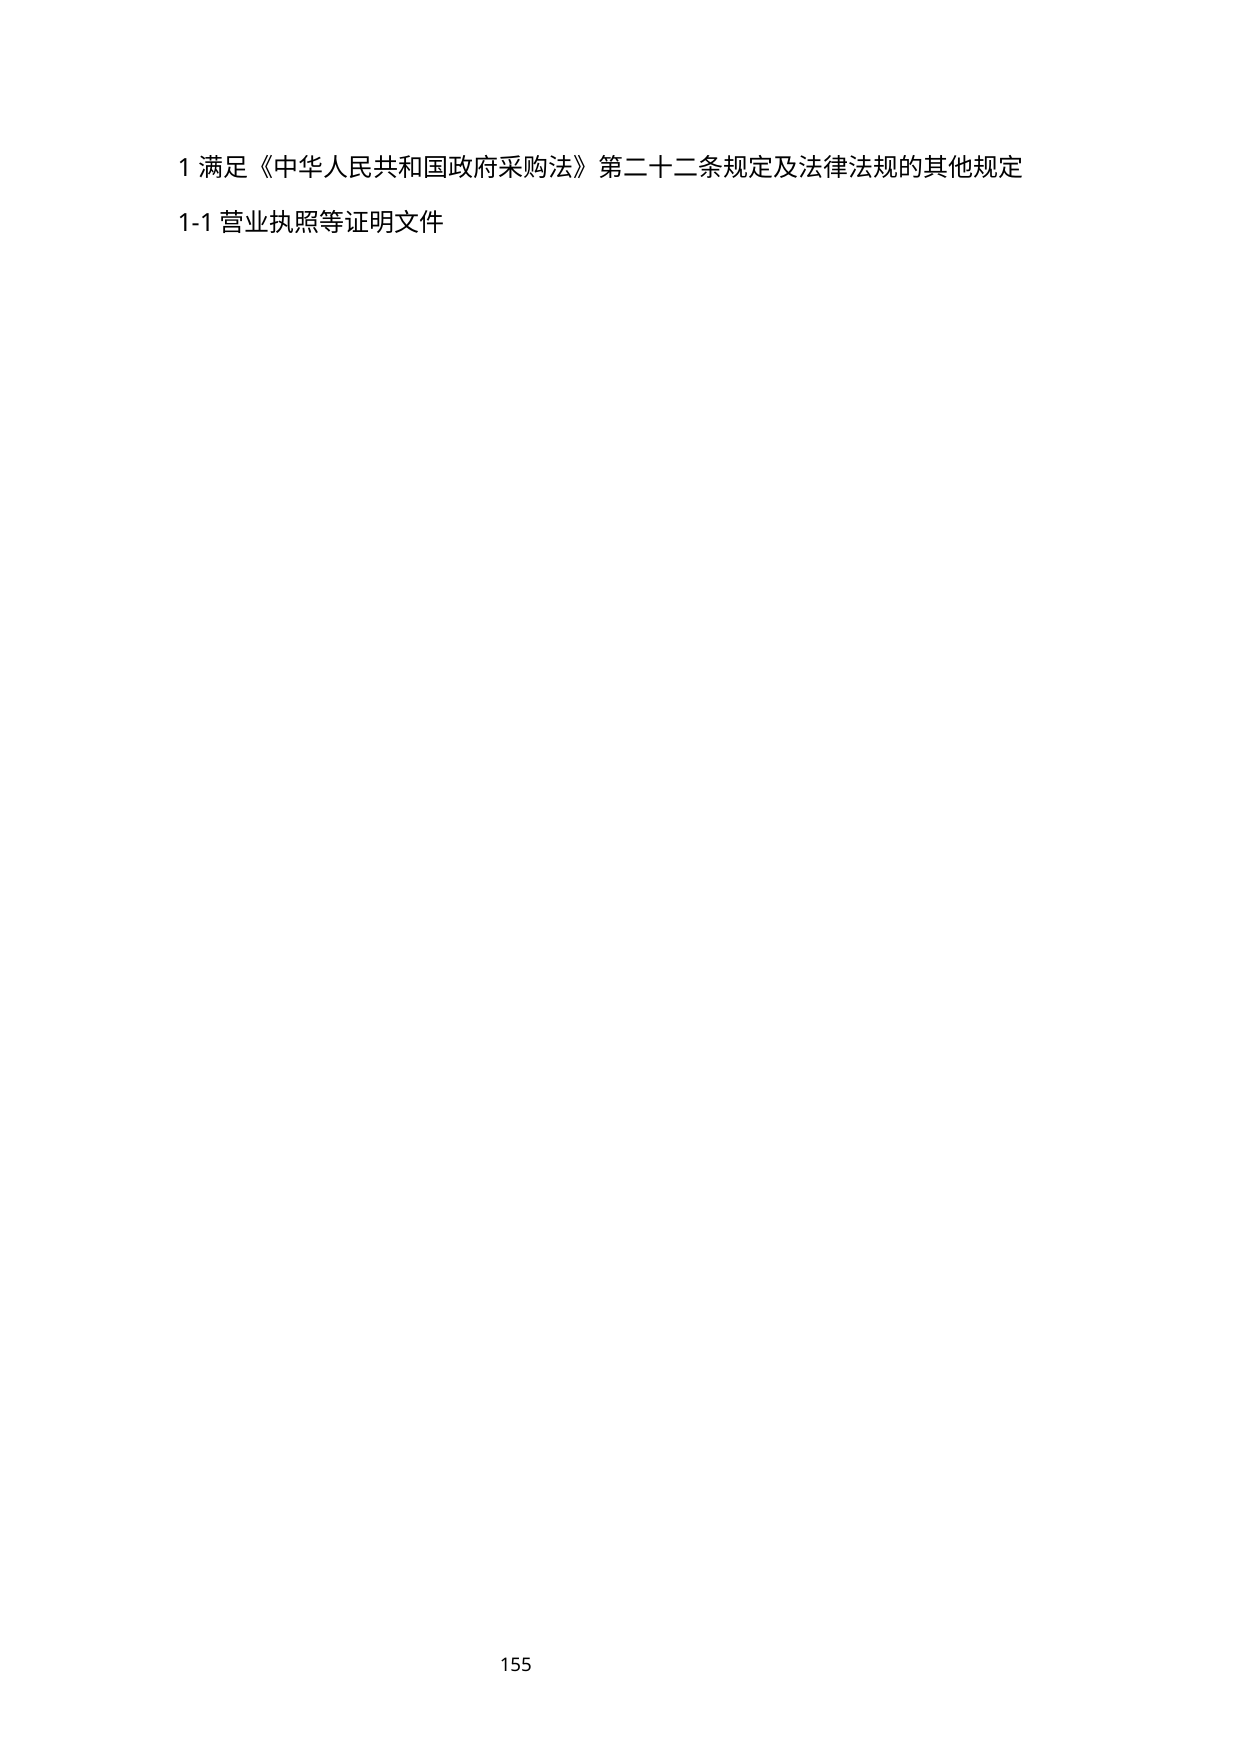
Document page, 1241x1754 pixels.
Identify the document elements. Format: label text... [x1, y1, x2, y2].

text 1-1营业执照等证明文件 [177, 202, 1122, 238]
text 1 满足《中华人民共和国政府采购法》第二十二条规定及法律法规的其他规定 [177, 148, 1122, 184]
